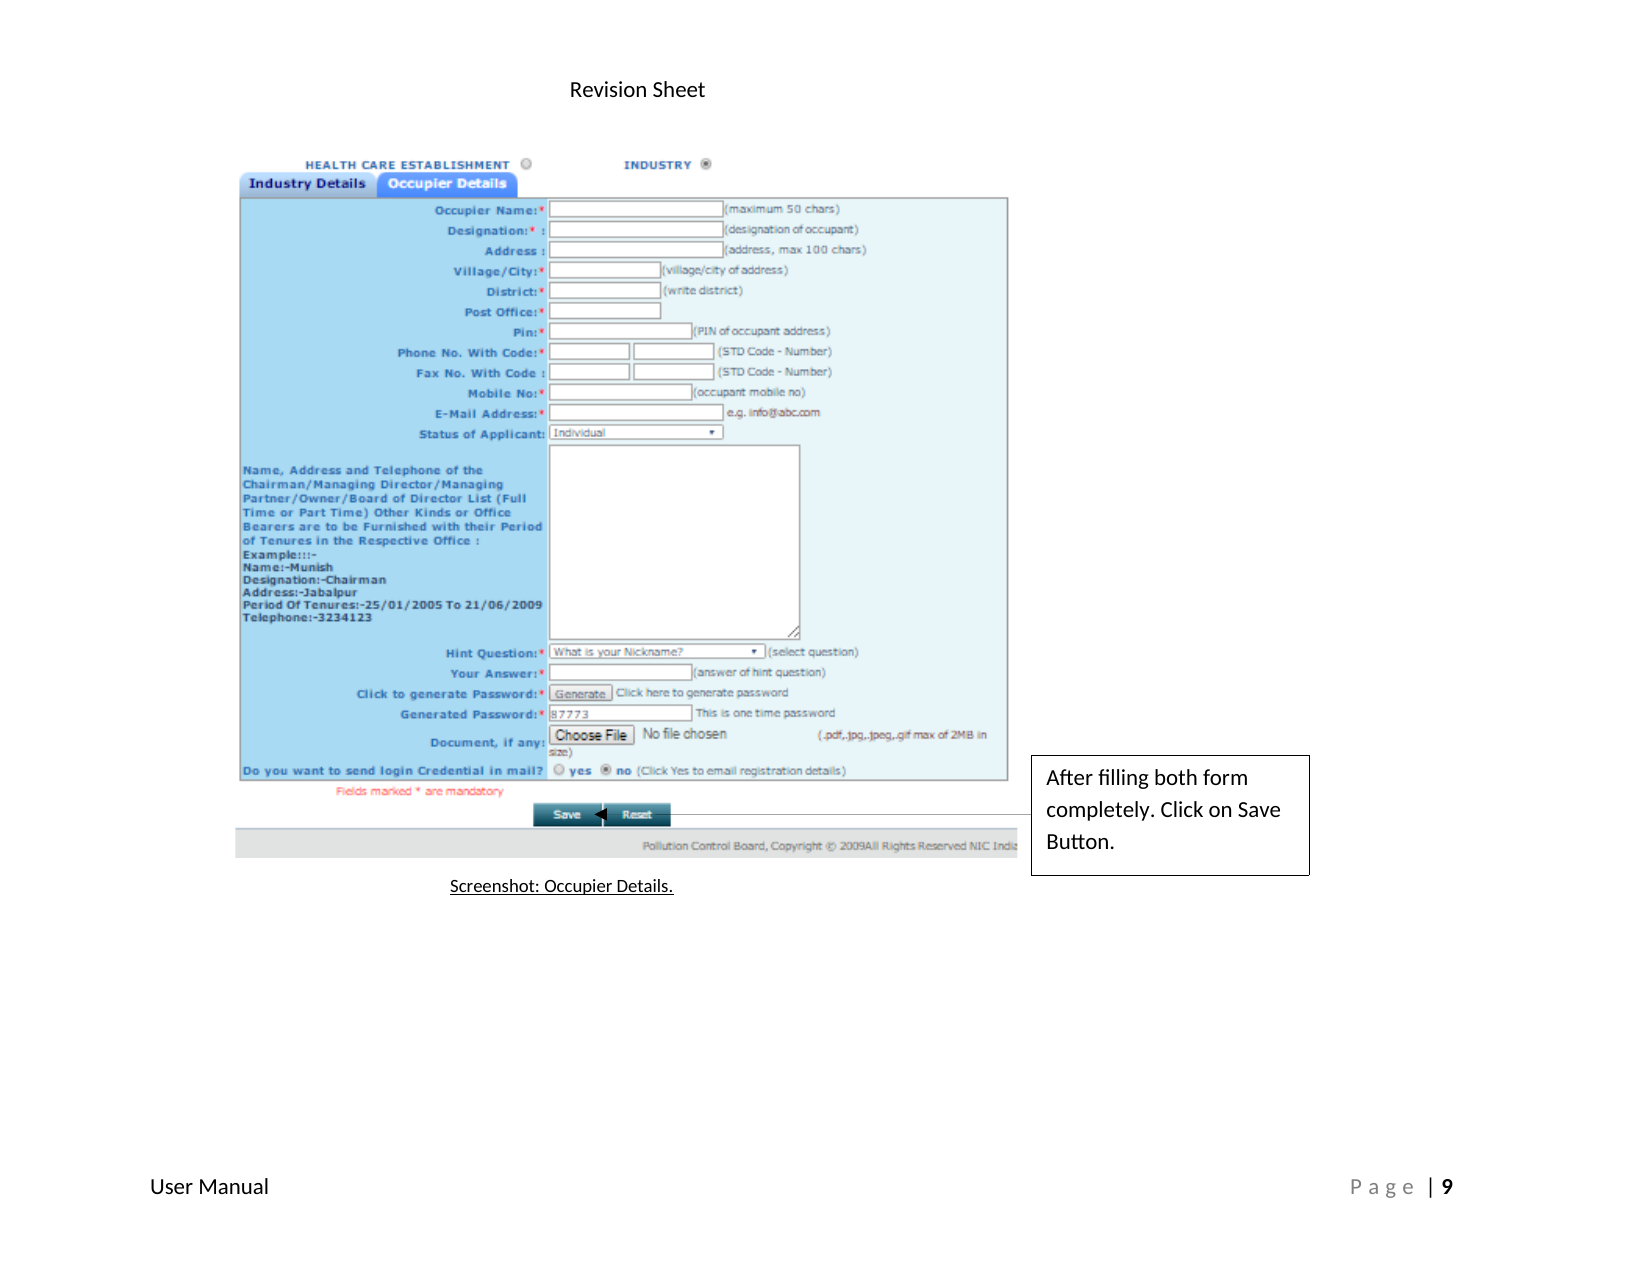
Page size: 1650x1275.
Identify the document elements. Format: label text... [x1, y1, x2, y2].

picture [235, 150, 1018, 858]
text Screenshot: Occupier Details. [450, 874, 1500, 897]
